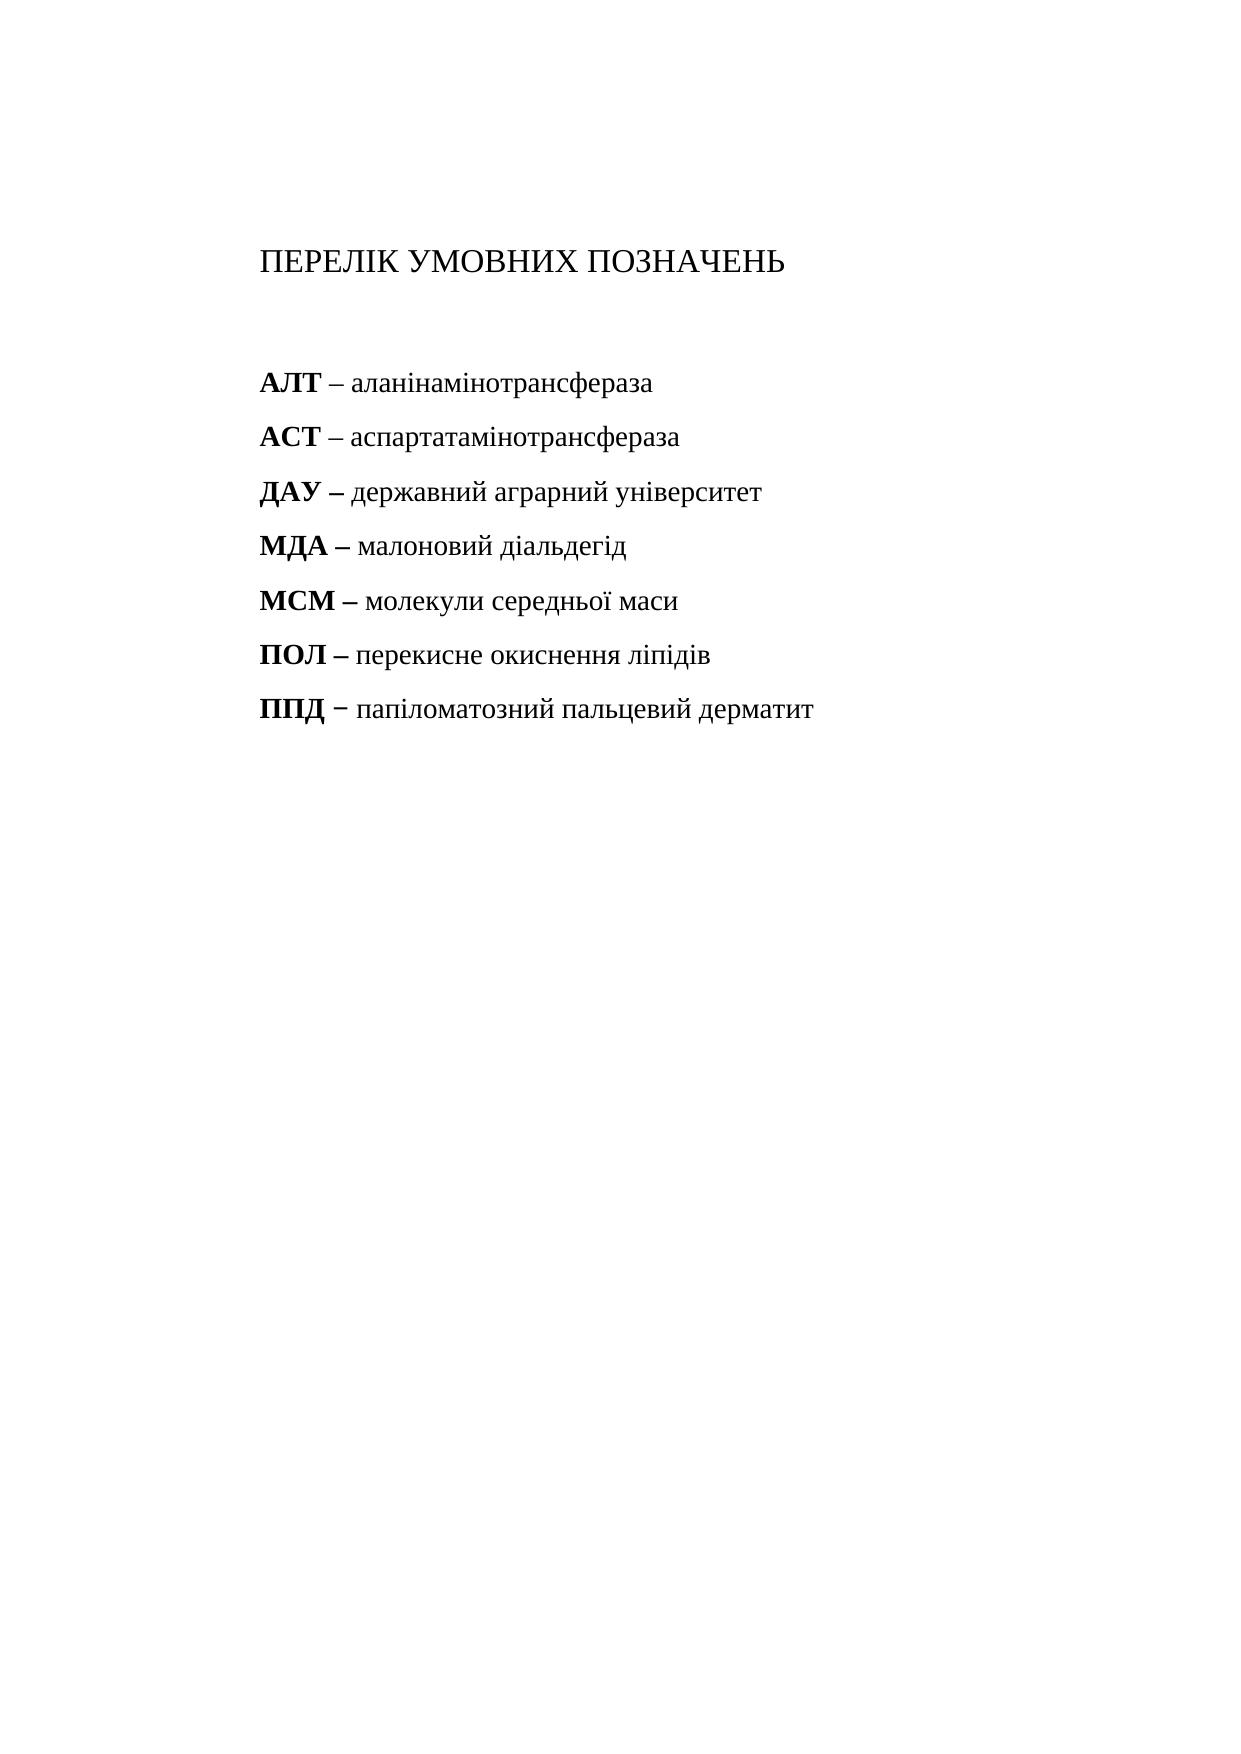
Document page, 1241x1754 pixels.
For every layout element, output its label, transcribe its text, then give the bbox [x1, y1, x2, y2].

text МСМ – молекули середньої маси [186, 583, 1131, 616]
text АЛТ – аланінамінотрансфераза [186, 365, 1131, 398]
text ДАУ – державний аграрний університет [186, 474, 1131, 507]
text МДА – малоновий діальдегід [186, 528, 1131, 562]
text ПОЛ – перекисне окиснення ліпідів [186, 637, 1131, 671]
title ПЕРЕЛІК УМОВНИХ ПОЗНАЧЕНЬ [186, 241, 1131, 280]
text ППД − папіломатозний пальцевий дерматит [186, 692, 1131, 725]
text АСТ – аспартатамінотрансфераза [186, 419, 1131, 453]
